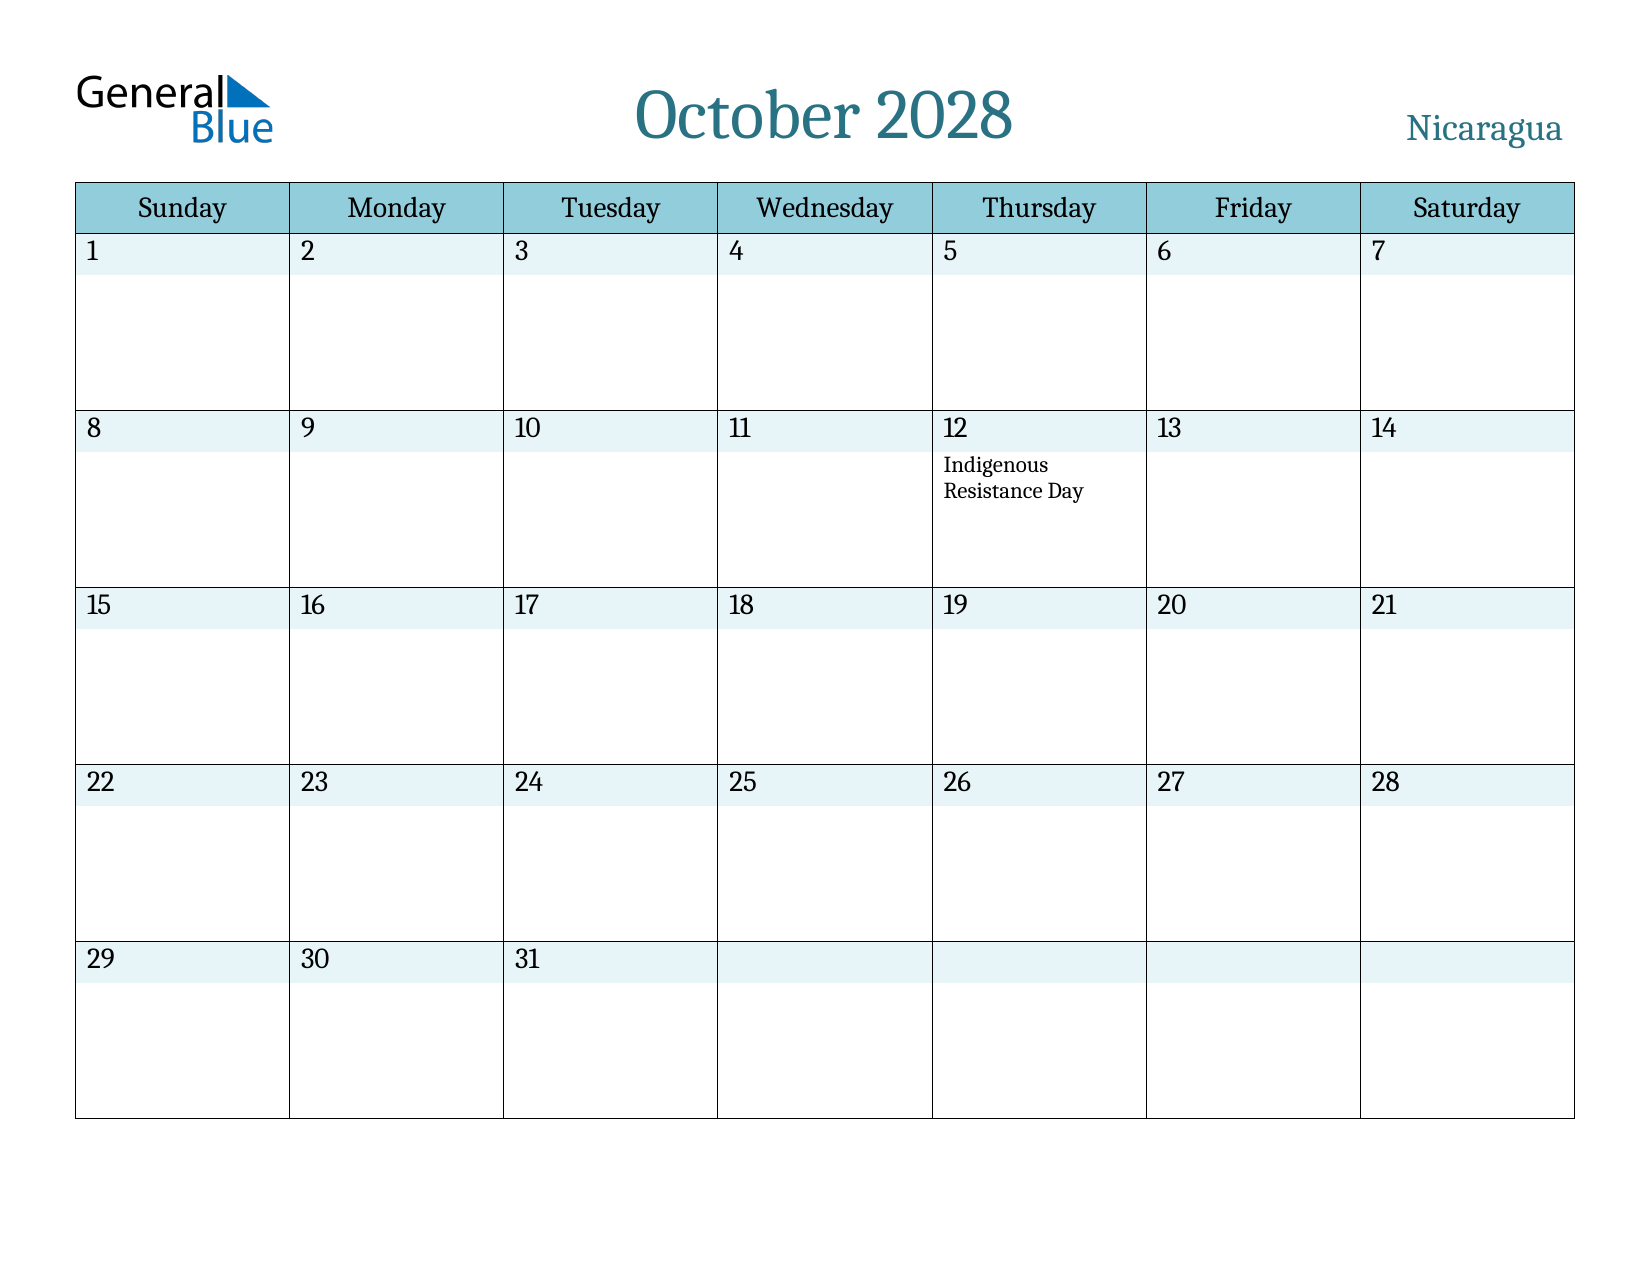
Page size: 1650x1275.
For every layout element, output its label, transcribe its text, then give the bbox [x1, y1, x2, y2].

table_cell [504, 983, 717, 1118]
table_cell [718, 452, 932, 587]
table_cell 13 [1147, 411, 1360, 452]
table_cell 11 [718, 411, 932, 452]
table_cell Sunday [76, 183, 289, 233]
table_cell 19 [933, 588, 1146, 629]
table_cell Friday [1147, 183, 1360, 233]
table_cell Indigenous Resistance Day [933, 452, 1146, 587]
table_cell Thursday [933, 183, 1146, 233]
table_cell [718, 983, 932, 1118]
table_cell 20 [1147, 588, 1360, 629]
table_cell Monday [290, 183, 503, 233]
table_cell 8 [76, 411, 289, 452]
table_cell 24 [504, 765, 717, 806]
table_cell [718, 942, 932, 983]
table_cell [76, 275, 289, 410]
table_cell 14 [1361, 411, 1574, 452]
table_cell 18 [718, 588, 932, 629]
table_cell [504, 275, 717, 410]
table_cell 12 [933, 411, 1146, 452]
table_cell [933, 275, 1146, 410]
table_header [76, 75, 503, 182]
table_cell 28 [1361, 765, 1574, 806]
table_cell [1147, 452, 1360, 587]
table_cell Saturday [1361, 183, 1574, 233]
table_cell [1361, 983, 1574, 1118]
table_cell 25 [718, 765, 932, 806]
table_cell [290, 983, 503, 1118]
table_cell 21 [1361, 588, 1574, 629]
table_cell 31 [504, 942, 717, 983]
table_cell [1147, 629, 1360, 764]
table_cell 16 [290, 588, 503, 629]
table_cell 17 [504, 588, 717, 629]
table_cell 15 [76, 588, 289, 629]
table_cell 27 [1147, 765, 1360, 806]
table_cell [718, 806, 932, 941]
table_cell 26 [933, 765, 1146, 806]
table_cell [933, 629, 1146, 764]
table_cell [76, 629, 289, 764]
table_cell [1147, 983, 1360, 1118]
table_cell 5 [933, 234, 1146, 275]
table_cell 1 [76, 234, 289, 275]
table_cell 9 [290, 411, 503, 452]
table_cell [1147, 275, 1360, 410]
table_header October 2028 [504, 75, 1146, 182]
table_cell 30 [290, 942, 503, 983]
table_cell [933, 983, 1146, 1118]
picture [77, 75, 273, 143]
table_cell 7 [1361, 234, 1574, 275]
table_header Nicaragua [1146, 75, 1574, 182]
table_cell 10 [504, 411, 717, 452]
table_cell [1361, 275, 1574, 410]
table_cell [290, 452, 503, 587]
table_cell 29 [76, 942, 289, 983]
table_cell [76, 806, 289, 941]
table_cell 4 [718, 234, 932, 275]
table_cell [504, 806, 717, 941]
table_cell [1361, 452, 1574, 587]
table_cell 6 [1147, 234, 1360, 275]
table_cell [76, 452, 289, 587]
table_cell [1147, 806, 1360, 941]
table_cell 22 [76, 765, 289, 806]
table_cell Tuesday [504, 183, 717, 233]
table_cell [718, 275, 932, 410]
table_cell [718, 629, 932, 764]
table_cell [1361, 806, 1574, 941]
table_cell 3 [504, 234, 717, 275]
table_cell [933, 942, 1146, 983]
table_cell 2 [290, 234, 503, 275]
table_cell 23 [290, 765, 503, 806]
table_cell [933, 806, 1146, 941]
table_cell [290, 806, 503, 941]
table_cell [504, 452, 717, 587]
table_cell Wednesday [718, 183, 932, 233]
table_cell [76, 983, 289, 1118]
table_cell [1361, 629, 1574, 764]
table_cell [290, 629, 503, 764]
table_cell [504, 629, 717, 764]
table_cell [290, 275, 503, 410]
table_cell [1147, 942, 1360, 983]
table_cell [1361, 942, 1574, 983]
